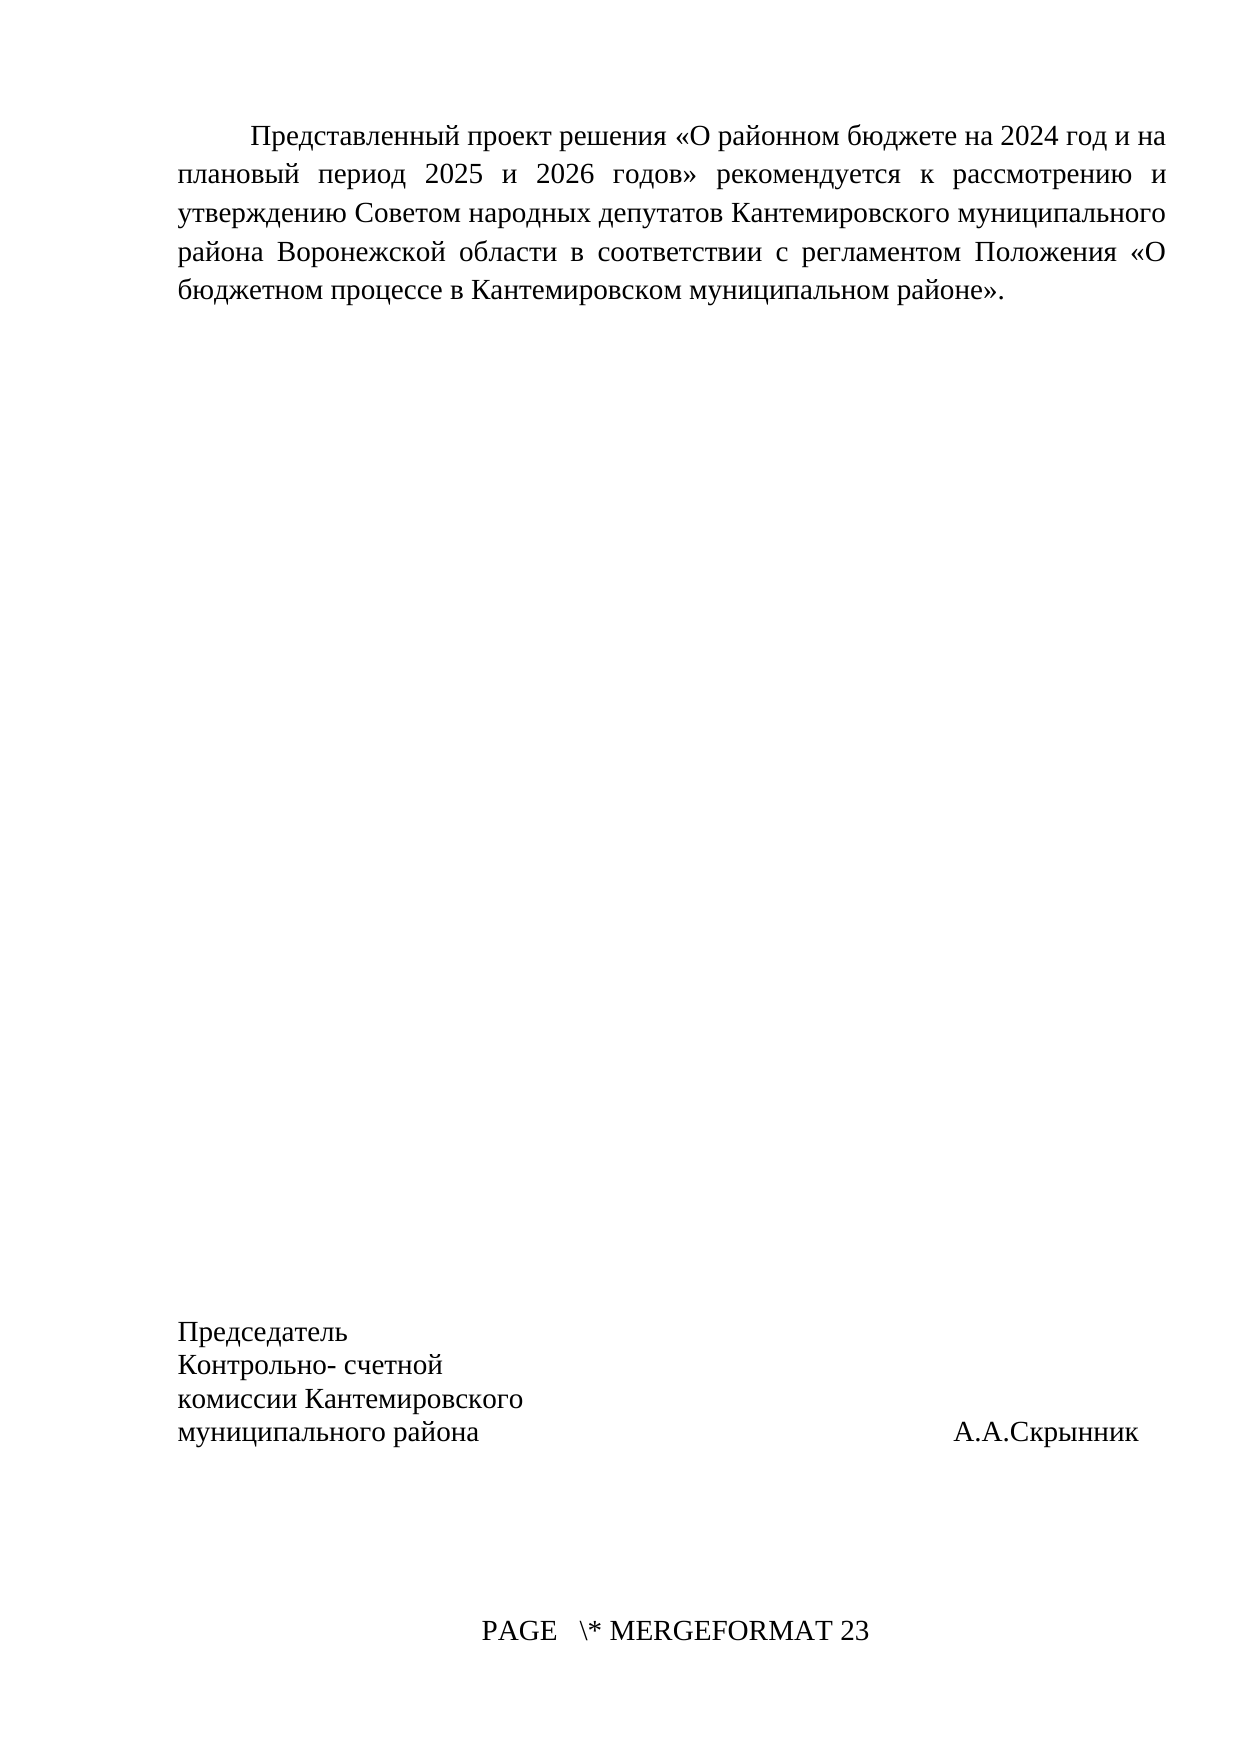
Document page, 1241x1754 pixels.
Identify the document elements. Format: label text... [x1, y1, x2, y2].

text Представленный проект решения «О районном бюджете на 2024 год и на плановый период 2025 и 2026 годов» рекомендуется к рассмотрению и утверждению Советом народных депутатов Кантемировского муниципального района Воронежской области в соответствии с регламентом Положения «О бюджетном процессе в Кантемировском муниципальном районе». [177, 118, 1167, 306]
text Контрольно- счетной [177, 1347, 1167, 1381]
text муниципального района А.А.Скрынник [177, 1414, 1167, 1448]
text комиссии Кантемировского [177, 1381, 1167, 1414]
text Председатель [177, 1314, 1167, 1347]
